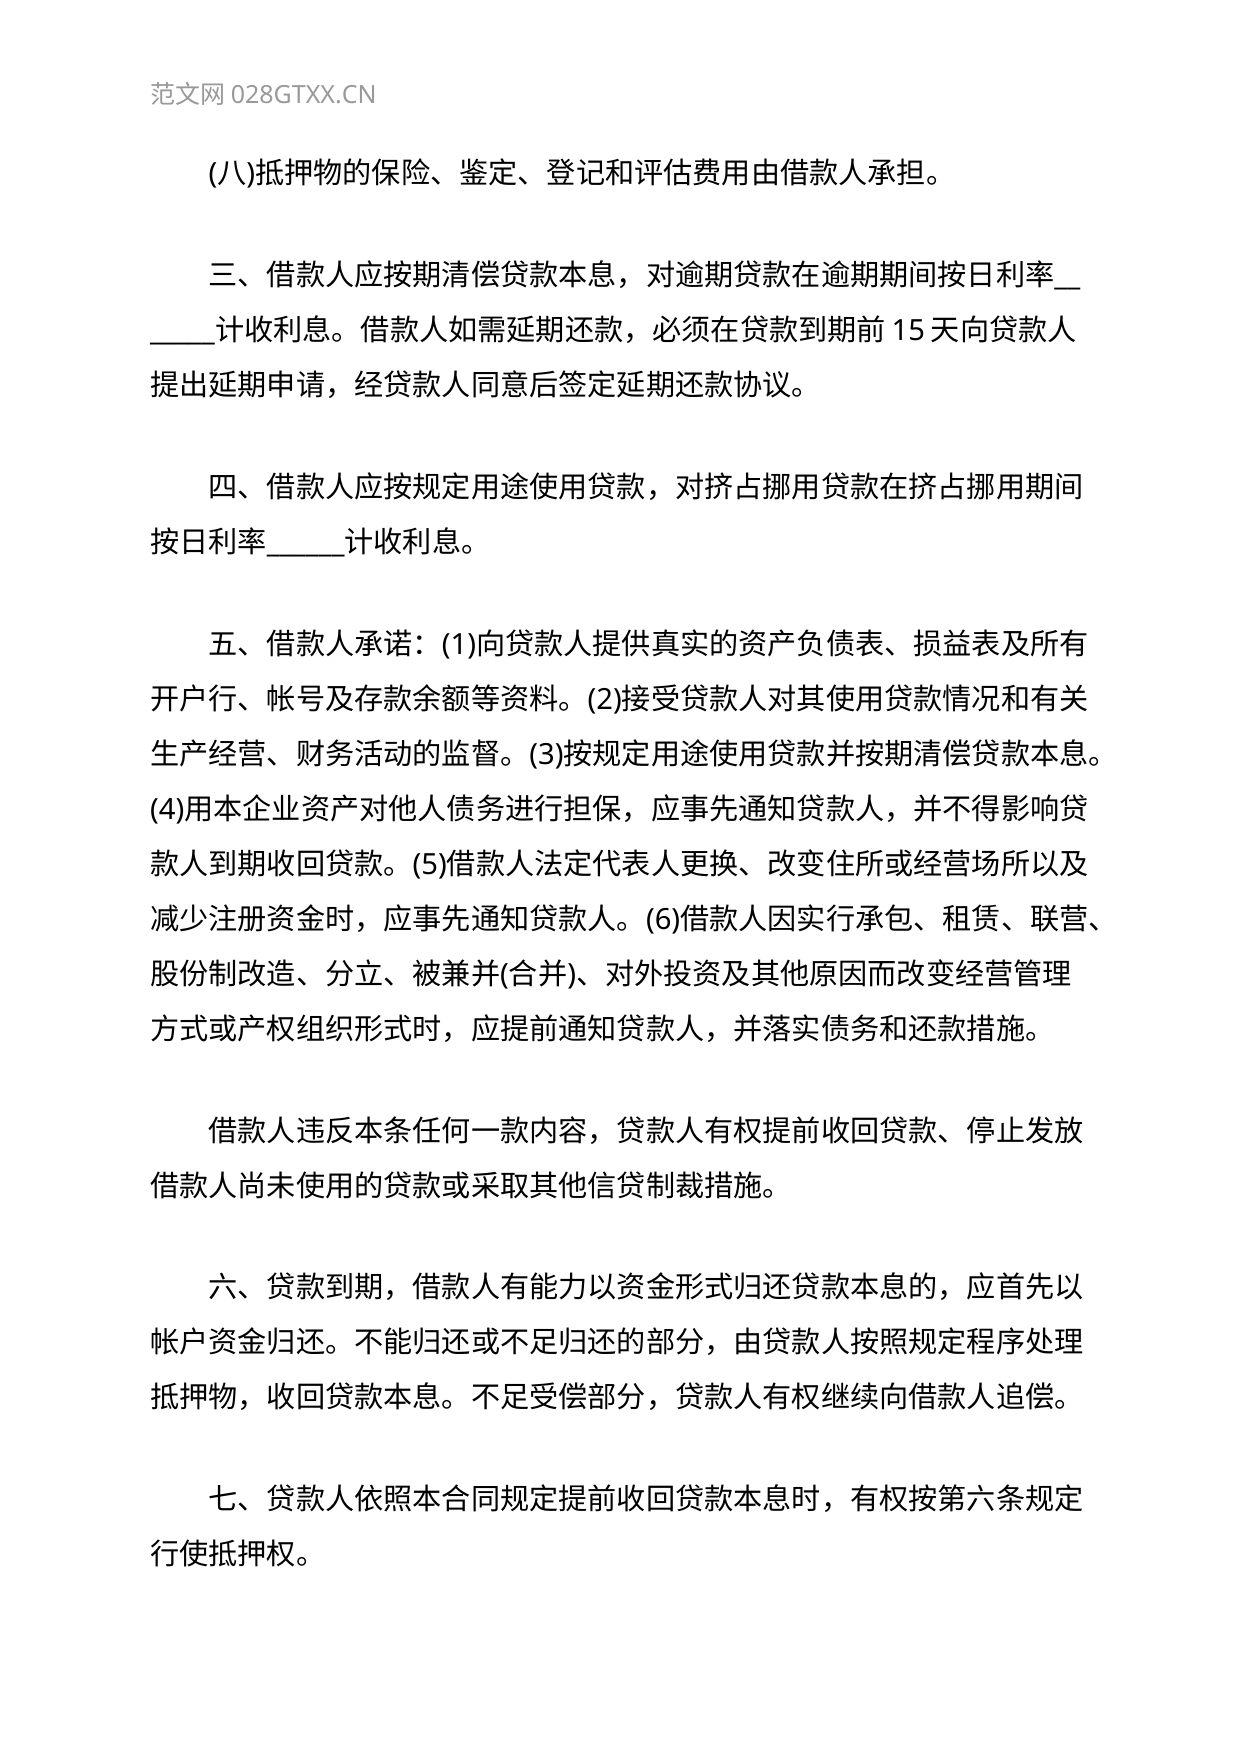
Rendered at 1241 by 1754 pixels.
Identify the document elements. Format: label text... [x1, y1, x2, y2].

text (八)抵押物的保险、鉴定、登记和评估费用由借款人承担。 [150, 150, 1090, 192]
text 三、借款人应按期清偿贷款本息，对逾期贷款在逾期期间按日利率_______计收利息。借款人如需延期还款，必须在贷款到期前15天向贷款人提出延期申请，经贷款人同意后签定延期还款协议。 [150, 252, 1090, 404]
text 六、贷款到期，借款人有能力以资金形式归还贷款本息的，应首先以帐户资金归还。不能归还或不足归还的部分，由贷款人按照规定程序处理抵押物，收回贷款本息。不足受偿部分，贷款人有权继续向借款人追偿。 [150, 1264, 1090, 1416]
text 七、贷款人依照本合同规定提前收回贷款本息时，有权按第六条规定行使抵押权。 [150, 1476, 1090, 1573]
text 四、借款人应按规定用途使用贷款，对挤占挪用贷款在挤占挪用期间按日利率______计收利息。 [150, 464, 1090, 561]
text 五、借款人承诺：(1)向贷款人提供真实的资产负债表、损益表及所有开户行、帐号及存款余额等资料。(2)接受贷款人对其使用贷款情况和有关生产经营、财务活动的监督。(3)按规定用途使用贷款并按期清偿贷款本息。(4)用本企业资产对他人债务进行担保，应事先通知贷款人，并不得影响贷款人到期收回贷款。(5)借款人法定代表人更换、改变住所或经营场所以及减少注册资金时，应事先通知贷款人。(6)借款人因实行承包、租赁、联营、股份制改造、分立、被兼并(合并)、对外投资及其他原因而改变经营管理方式或产权组织形式时，应提前通知贷款人，并落实债务和还款措施。 [150, 621, 1090, 1048]
text 借款人违反本条任何一款内容，贷款人有权提前收回贷款、停止发放借款人尚未使用的贷款或采取其他信贷制裁措施。 [150, 1107, 1090, 1204]
